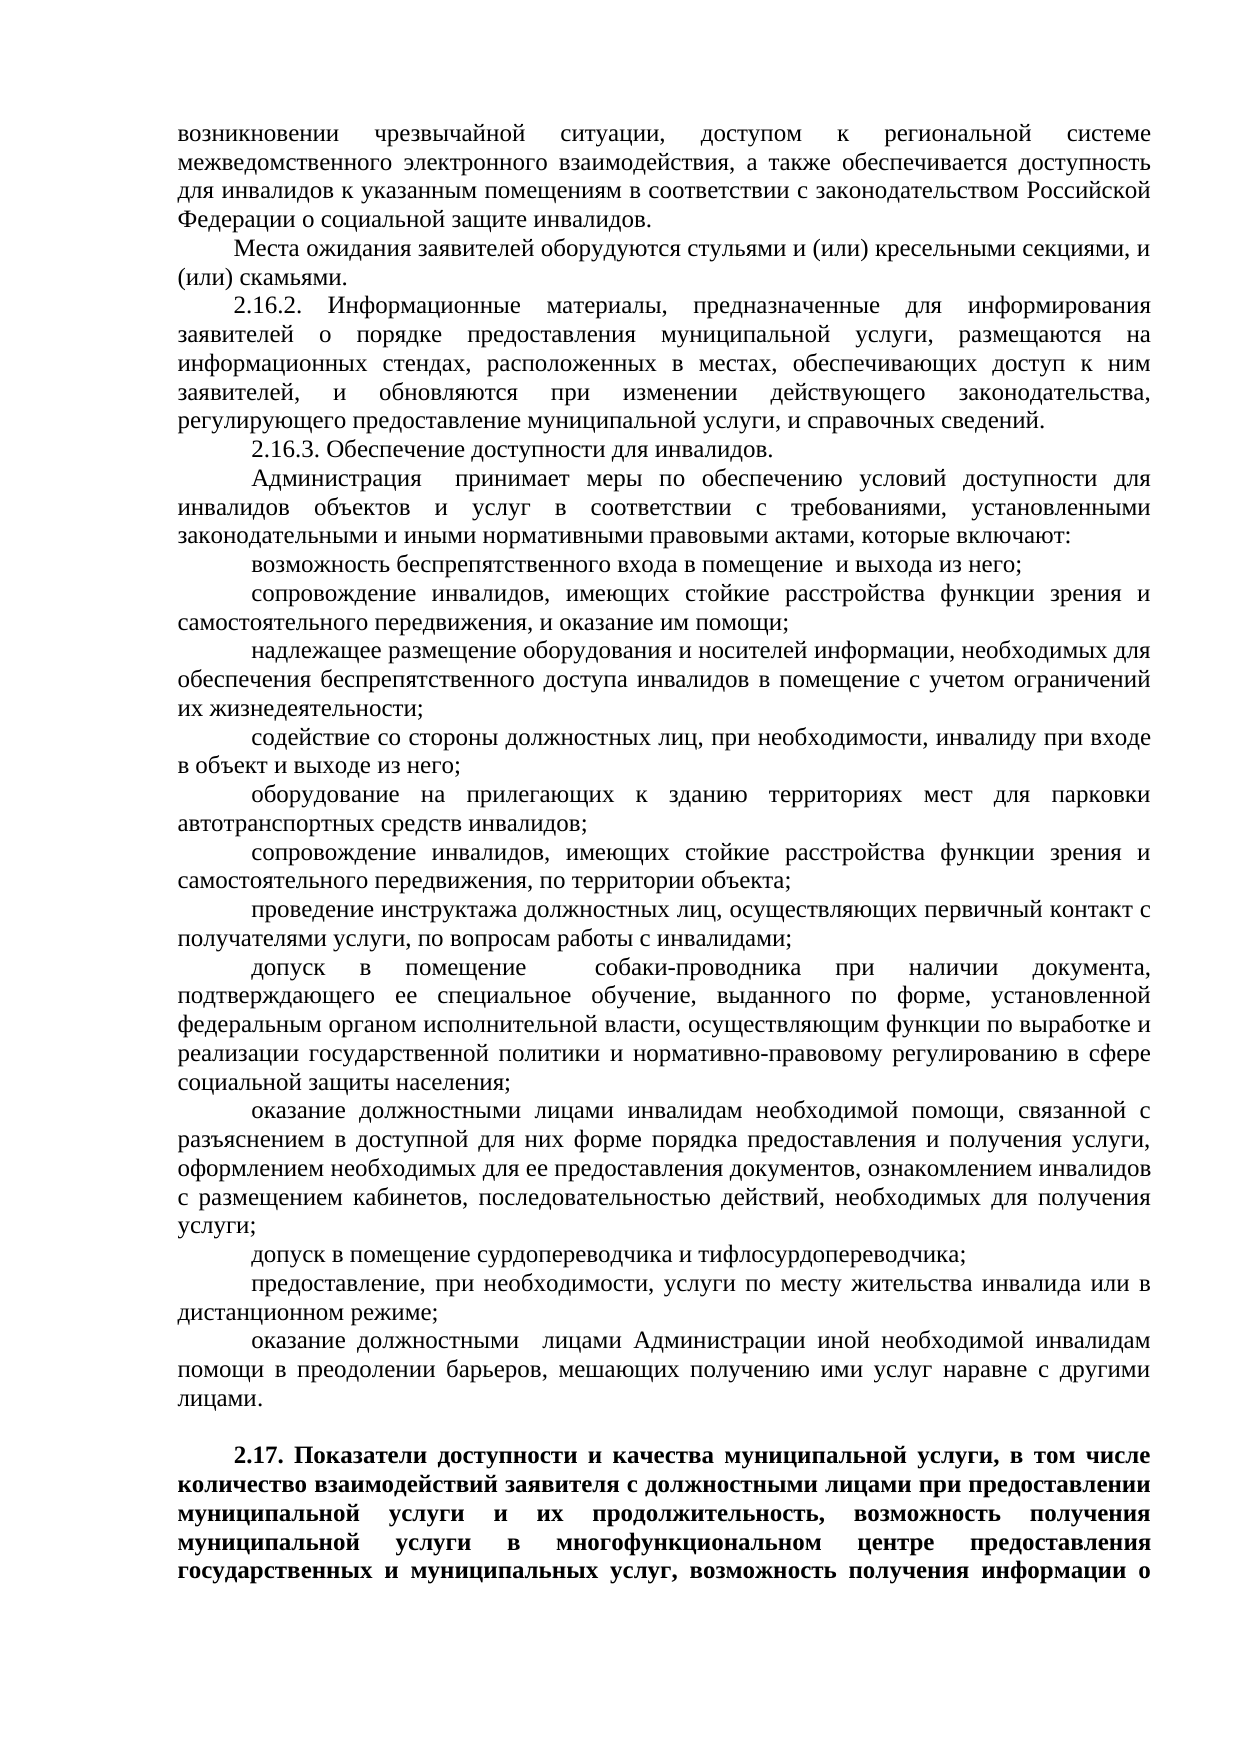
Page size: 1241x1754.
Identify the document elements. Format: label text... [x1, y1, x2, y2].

text содействие со стороны должностных лиц, при необходимости, инвалиду при входе в объект и выходе из него; [177, 722, 1152, 779]
text оборудование на прилегающих к зданию территориях мест для парковки автотранспортных средств инвалидов; [177, 779, 1152, 837]
text Места ожидания заявителей оборудуются стульями и (или) кресельными секциями, и (или) скамьями. [177, 233, 1152, 291]
text допуск в помещение сурдопереводчика и тифлосурдопереводчика; [177, 1239, 1152, 1268]
text Администрация принимает меры по обеспечению условий доступности для инвалидов объектов и услуг в соответствии с требованиями, установленными законодательными и иными нормативными правовыми актами, которые включают: [177, 463, 1152, 549]
text возможность беспрепятственного входа в помещение и выхода из него; [177, 549, 1152, 578]
text предоставление, при необходимости, услуги по месту жительства инвалида или в дистанционном режиме; [177, 1268, 1152, 1326]
text сопровождение инвалидов, имеющих стойкие расстройства функции зрения и самостоятельного передвижения, по территории объекта; [177, 837, 1152, 894]
text 2.16.2. Информационные материалы, предназначенные для информирования заявителей о порядке предоставления муниципальной услуги, размещаются на информационных стендах, расположенных в местах, обеспечивающих доступ к ним заявителей, и обновляются при изменении действующего законодательства, регулирующего предоставление муниципальной услуги, и справочных сведений. [177, 291, 1152, 434]
text оказание должностными лицами Администрации иной необходимой инвалидам помощи в преодолении барьеров, мешающих получению ими услуг наравне с другими лицами. [177, 1326, 1152, 1412]
text 2.16.3. Обеспечение доступности для инвалидов. [177, 434, 1152, 463]
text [177, 118, 1152, 233]
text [177, 1441, 1152, 1584]
text проведение инструктажа должностных лиц, осуществляющих первичный контакт с получателями услуги, по вопросам работы с инвалидами; [177, 894, 1152, 952]
text допуск в помещение собаки-проводника при наличии документа, подтверждающего ее специальное обучение, выданного по форме, установленной федеральным органом исполнительной власти, осуществляющим функции по выработке и реализации государственной политики и нормативно-правовому регулированию в сфере социальной защиты населения; [177, 952, 1152, 1096]
text надлежащее размещение оборудования и носителей информации, необходимых для обеспечения беспрепятственного доступа инвалидов в помещение с учетом ограничений их жизнедеятельности; [177, 636, 1152, 722]
text оказание должностными лицами инвалидам необходимой помощи, связанной с разъяснением в доступной для них форме порядка предоставления и получения услуги, оформлением необходимых для ее предоставления документов, ознакомлением инвалидов с размещением кабинетов, последовательностью действий, необходимых для получения услуги; [177, 1096, 1152, 1239]
text сопровождение инвалидов, имеющих стойкие расстройства функции зрения и самостоятельного передвижения, и оказание им помощи; [177, 578, 1152, 636]
